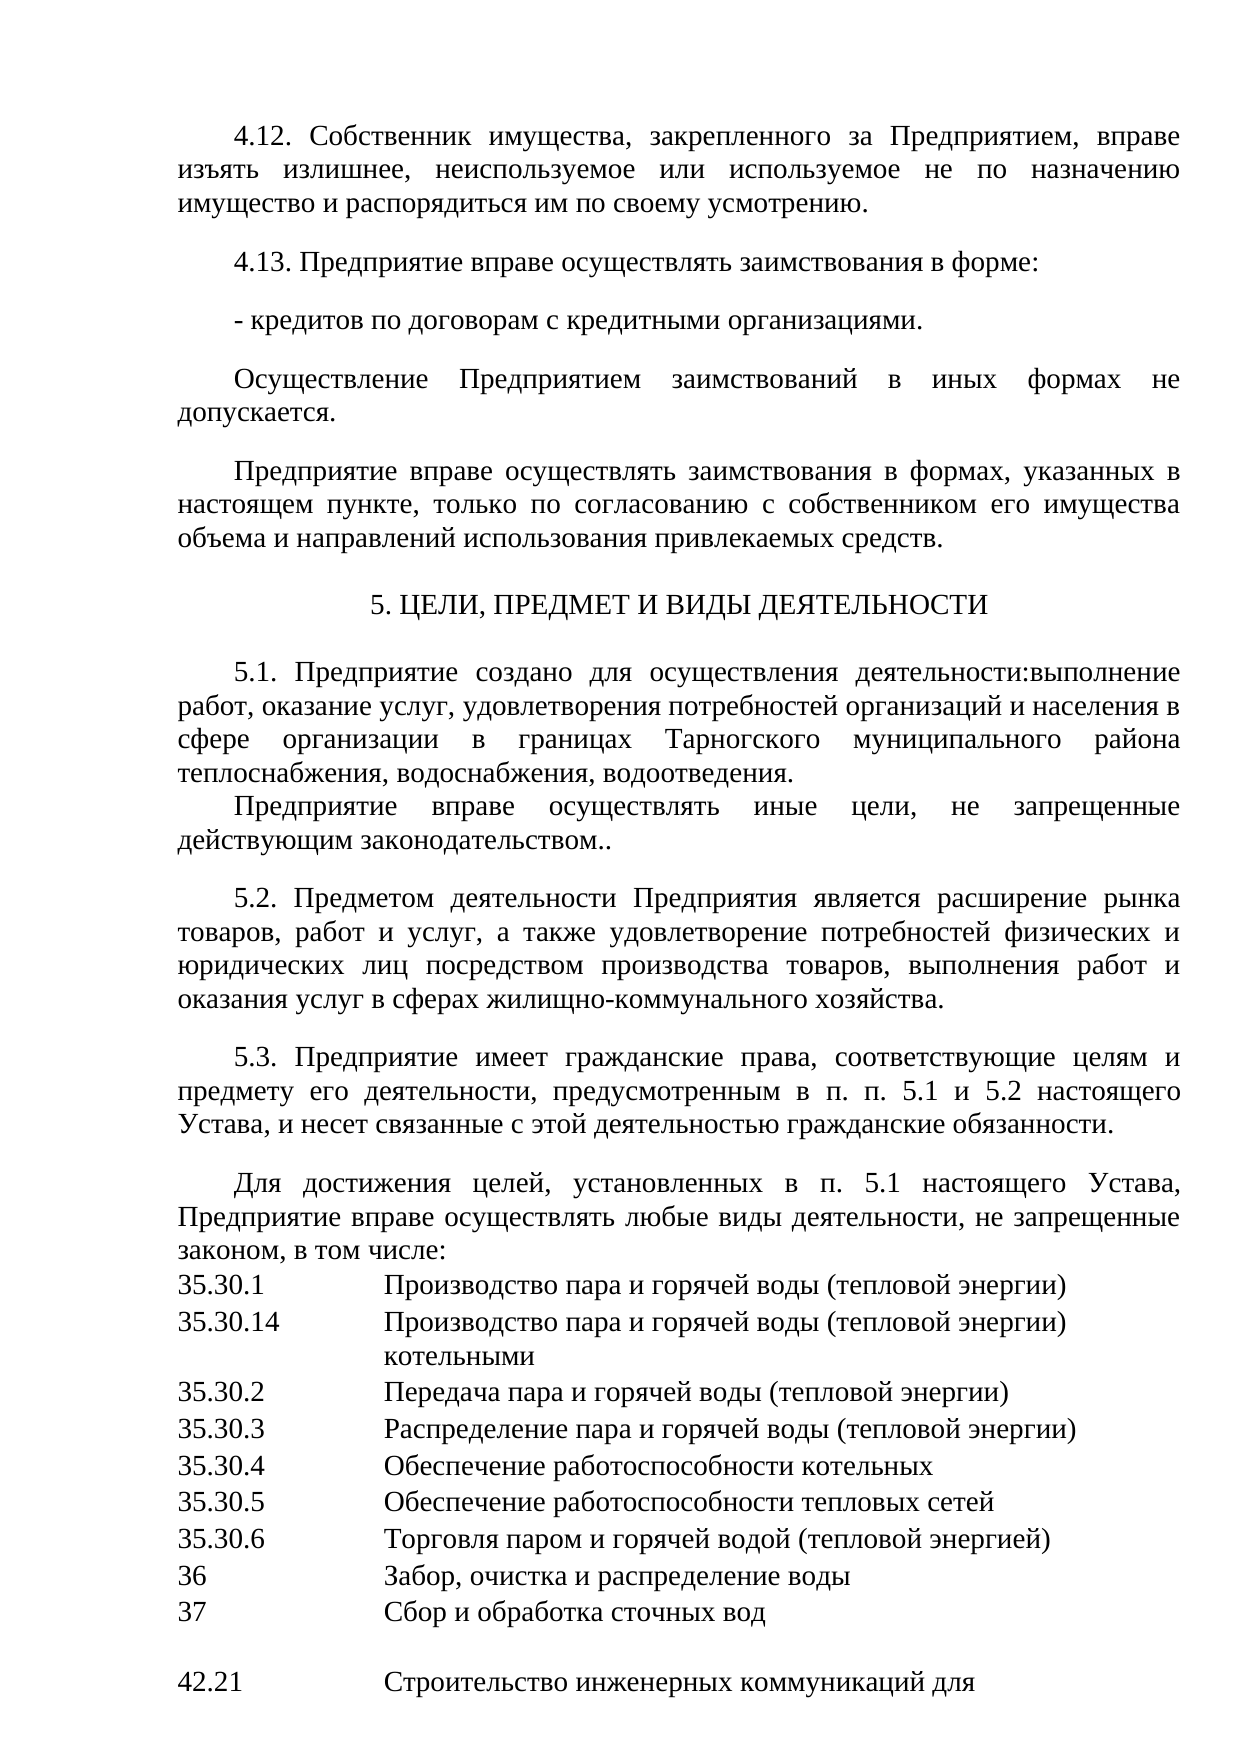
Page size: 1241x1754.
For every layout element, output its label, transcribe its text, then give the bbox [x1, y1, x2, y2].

text 5.3. Предприятие имеет гражданские права, соответствующие целям и предмету его деятельности, предусмотренным в п. п. 5.1 и 5.2 настоящего Устава, и несет связанные с этой деятельностью гражданские обязанности. [177, 1039, 1181, 1140]
table_header 35.30.1 [176, 1266, 382, 1302]
table_cell 36 [176, 1556, 382, 1593]
text - кредитов по договорам с кредитными организациями. [177, 302, 1181, 336]
text 4.13. Предприятие вправе осуществлять заимствования в форме: [177, 244, 1181, 277]
text 5.1. Предприятие создано для осуществления деятельности:выполнение работ, оказание услуг, удовлетворения потребностей организаций и населения в сфере организации в границах Тарногского муниципального района теплоснабжения, водоснабжения, водоотведения. [177, 654, 1181, 788]
table_header Производство пара и горячей воды (тепловой энергии) [382, 1266, 1093, 1302]
table_cell 35.30.5 [176, 1483, 382, 1519]
table_cell 35.30.14 [176, 1303, 382, 1373]
text Предприятие вправе осуществлять иные цели, не запрещенные действующим законодательством.. [177, 788, 1181, 855]
table_cell 42.21 [176, 1663, 382, 1699]
table_cell 37 [176, 1593, 382, 1663]
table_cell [382, 1663, 1093, 1699]
table_cell Производство пара и горячей воды (тепловой энергии) котельными [382, 1303, 1093, 1373]
text Предприятие вправе осуществлять заимствования в формах, указанных в настоящем пункте, только по согласованию с собственником его имущества объема и направлений использования привлекаемых средств. [177, 453, 1181, 553]
table_cell Распределение пара и горячей воды (тепловой энергии) [382, 1409, 1093, 1446]
table_cell Сбор и обработка сточных вод [382, 1593, 1093, 1663]
text 5. ЦЕЛИ, ПРЕДМЕТ И ВИДЫ ДЕЯТЕЛЬНОСТИ [177, 587, 1181, 621]
text 5.2. Предметом деятельности Предприятия является расширение рынка товаров, работ и услуг, а также удовлетворение потребностей физических и юридических лиц посредством производства товаров, выполнения работ и оказания услуг в сферах жилищно-коммунального хозяйства. [177, 880, 1181, 1014]
text 4.12. Собственник имущества, закрепленного за Предприятием, вправе изъять излишнее, неиспользуемое или используемое не по назначению имущество и распорядиться им по своему усмотрению. [177, 118, 1181, 219]
table_cell Забор, очистка и распределение воды [382, 1556, 1093, 1593]
table_cell 35.30.2 [176, 1373, 382, 1409]
text Осуществление Предприятием заимствований в иных формах не допускается. [177, 361, 1181, 428]
table_cell 35.30.6 [176, 1519, 382, 1556]
table_cell Обеспечение работоспособности тепловых сетей [382, 1483, 1093, 1519]
table_cell 35.30.4 [176, 1446, 382, 1483]
table_cell Обеспечение работоспособности котельных [382, 1446, 1093, 1483]
table_cell 35.30.3 [176, 1409, 382, 1446]
table_cell Торговля паром и горячей водой (тепловой энергией) [382, 1519, 1093, 1556]
text Для достижения целей, установленных в п. 5.1 настоящего Устава, Предприятие вправе осуществлять любые виды деятельности, не запрещенные законом, в том числе: [177, 1165, 1181, 1266]
table_cell Передача пара и горячей воды (тепловой энергии) [382, 1373, 1093, 1409]
